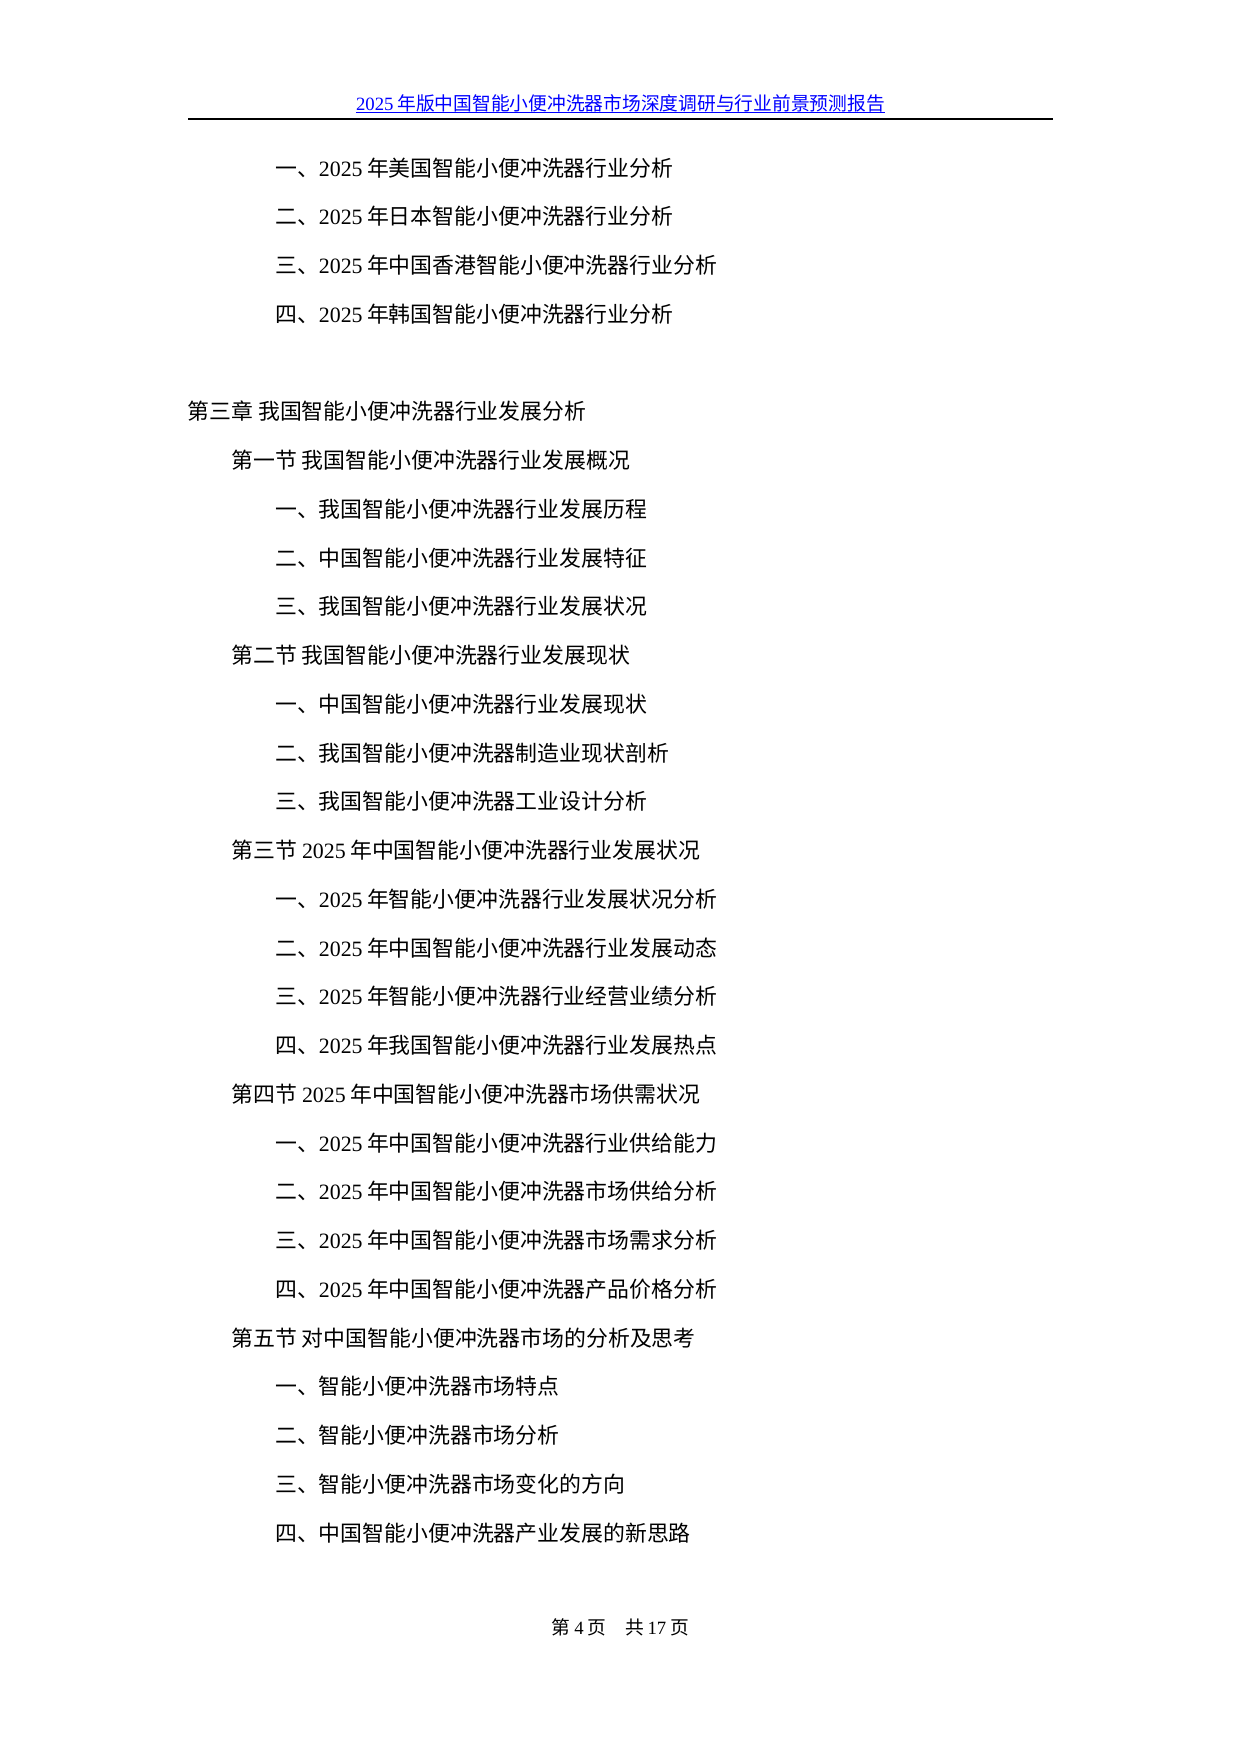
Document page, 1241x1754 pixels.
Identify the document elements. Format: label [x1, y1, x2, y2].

text [187, 150, 1053, 1548]
